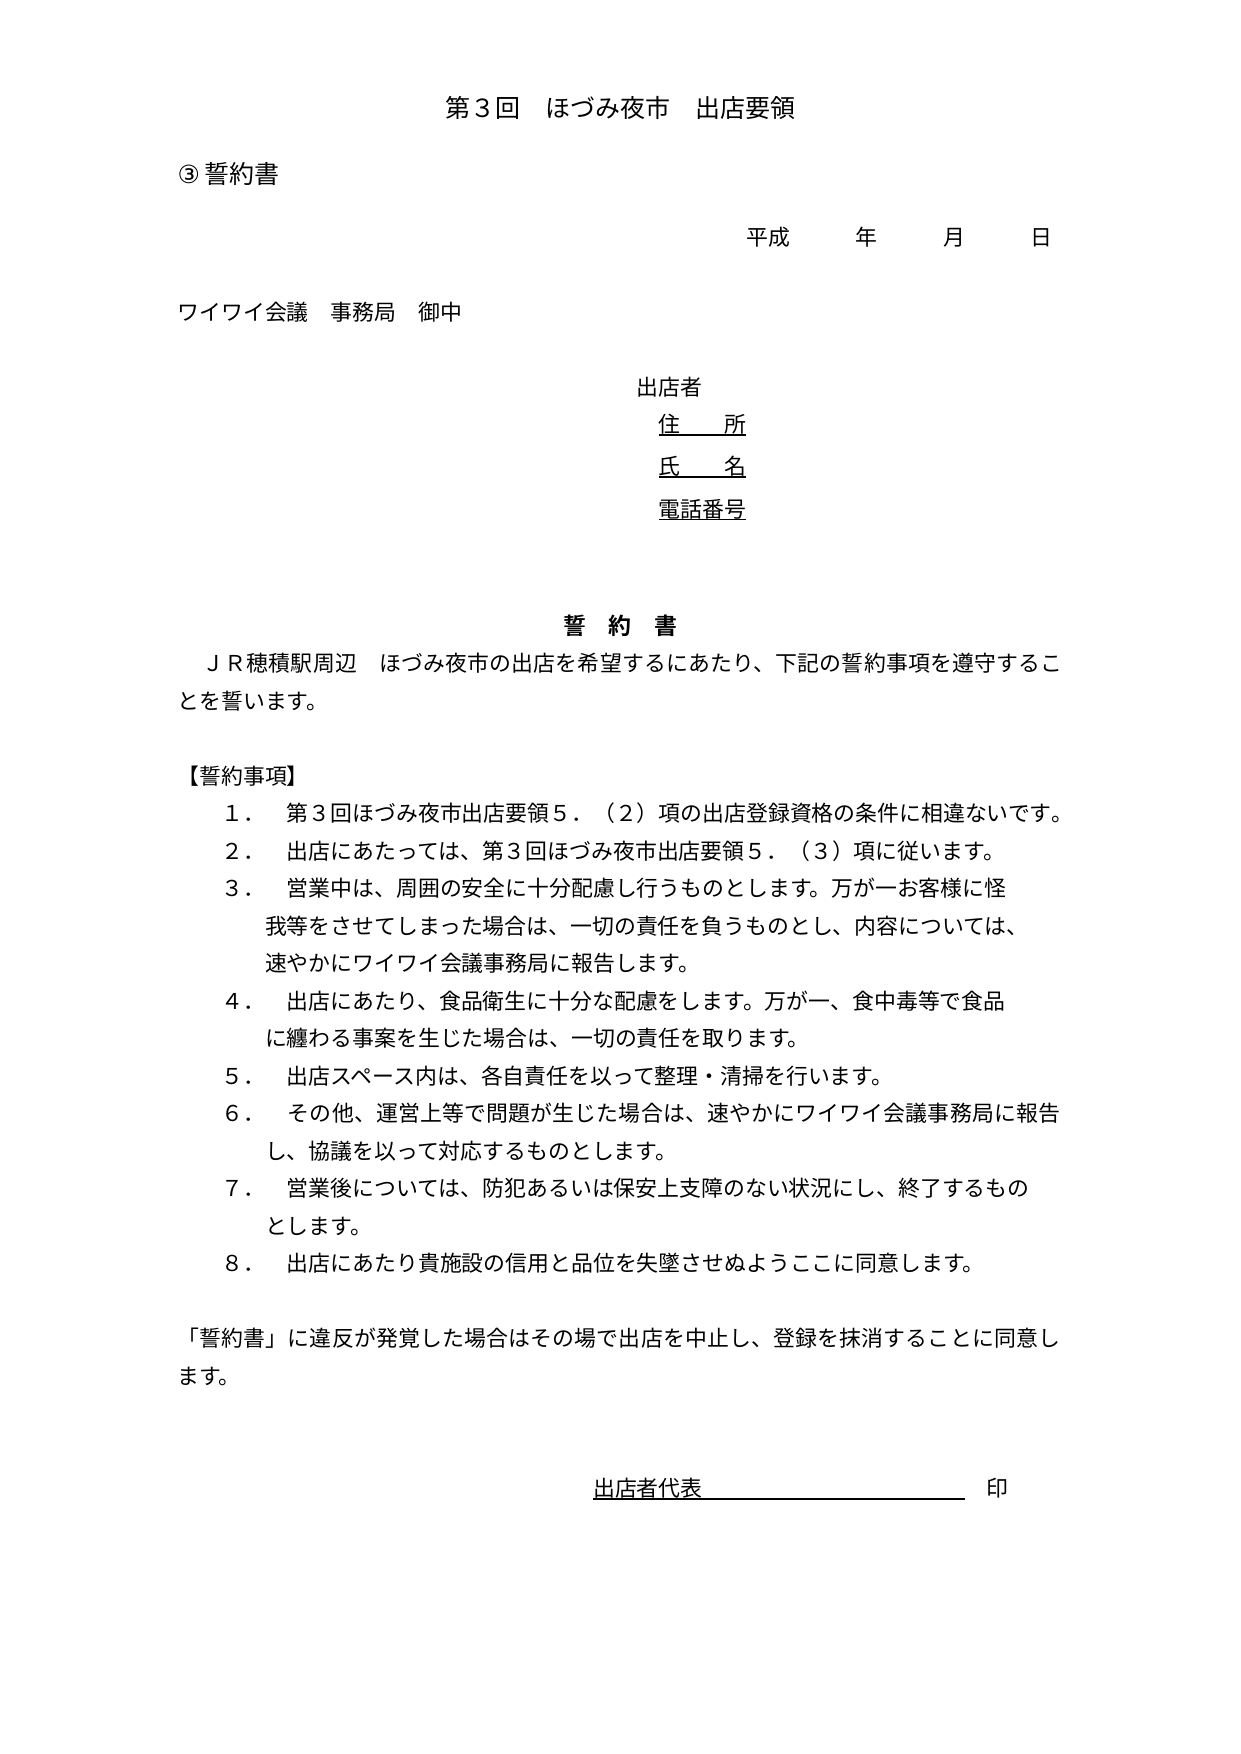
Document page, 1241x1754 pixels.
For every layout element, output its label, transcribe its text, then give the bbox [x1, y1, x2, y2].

text ８． 出店にあたり貴施設の信用と品位を失墜させぬようここに同意します。 [177, 1243, 1063, 1281]
text とします。 [177, 1206, 1063, 1243]
text 【誓約事項】 [177, 756, 1063, 793]
text ワイワイ会議 事務局 御中 [177, 292, 1063, 329]
text ５． 出店スペース内は、各自責任を以って整理・清掃を行います。 [177, 1056, 1063, 1093]
text 速やかにワイワイ会議事務局に報告します。 [177, 943, 1063, 981]
text ２． 出店にあたっては、第３回ほづみ夜市出店要領５．（３）項に従います。 [177, 831, 1063, 868]
text 「誓約書」に違反が発覚した場合はその場で出店を中止し、登録を抹消することに同意します。 [177, 1318, 1063, 1393]
text に纏わる事案を生じた場合は、一切の責任を取ります。 [177, 1018, 1063, 1056]
text 氏 名 [177, 446, 1063, 484]
text ６． その他、運営上等で問題が生じた場合は、速やかにワイワイ会議事務局に報告し、協議を以って対応するものとします。 [177, 1093, 1063, 1168]
text 誓 約 書 [177, 606, 1063, 643]
text ３． 営業中は、周囲の安全に十分配慮し行うものとします。万が一お客様に怪 [177, 868, 1063, 906]
text 出店者代表 印 [177, 1468, 1063, 1506]
text １． 第３回ほづみ夜市出店要領５．（２）項の出店登録資格の条件に相違ないです。 [177, 793, 1063, 831]
text 電話番号 [177, 489, 1063, 526]
text 我等をさせてしまった場合は、一切の責任を負うものとし、内容については、 [177, 906, 1063, 943]
text ４． 出店にあたり、食品衛生に十分な配慮をします。万が一、食中毒等で食品 [177, 981, 1063, 1018]
text 平成 年 月 日 [177, 217, 1063, 254]
text 出店者 [177, 367, 1063, 404]
text ＪＲ穂積駅周辺 ほづみ夜市の出店を希望するにあたり、下記の誓約事項を遵守することを誓います。 [177, 643, 1063, 718]
text 住 所 [177, 404, 1063, 442]
text ７． 営業後については、防犯あるいは保安上支障のない状況にし、終了するもの [177, 1168, 1063, 1206]
